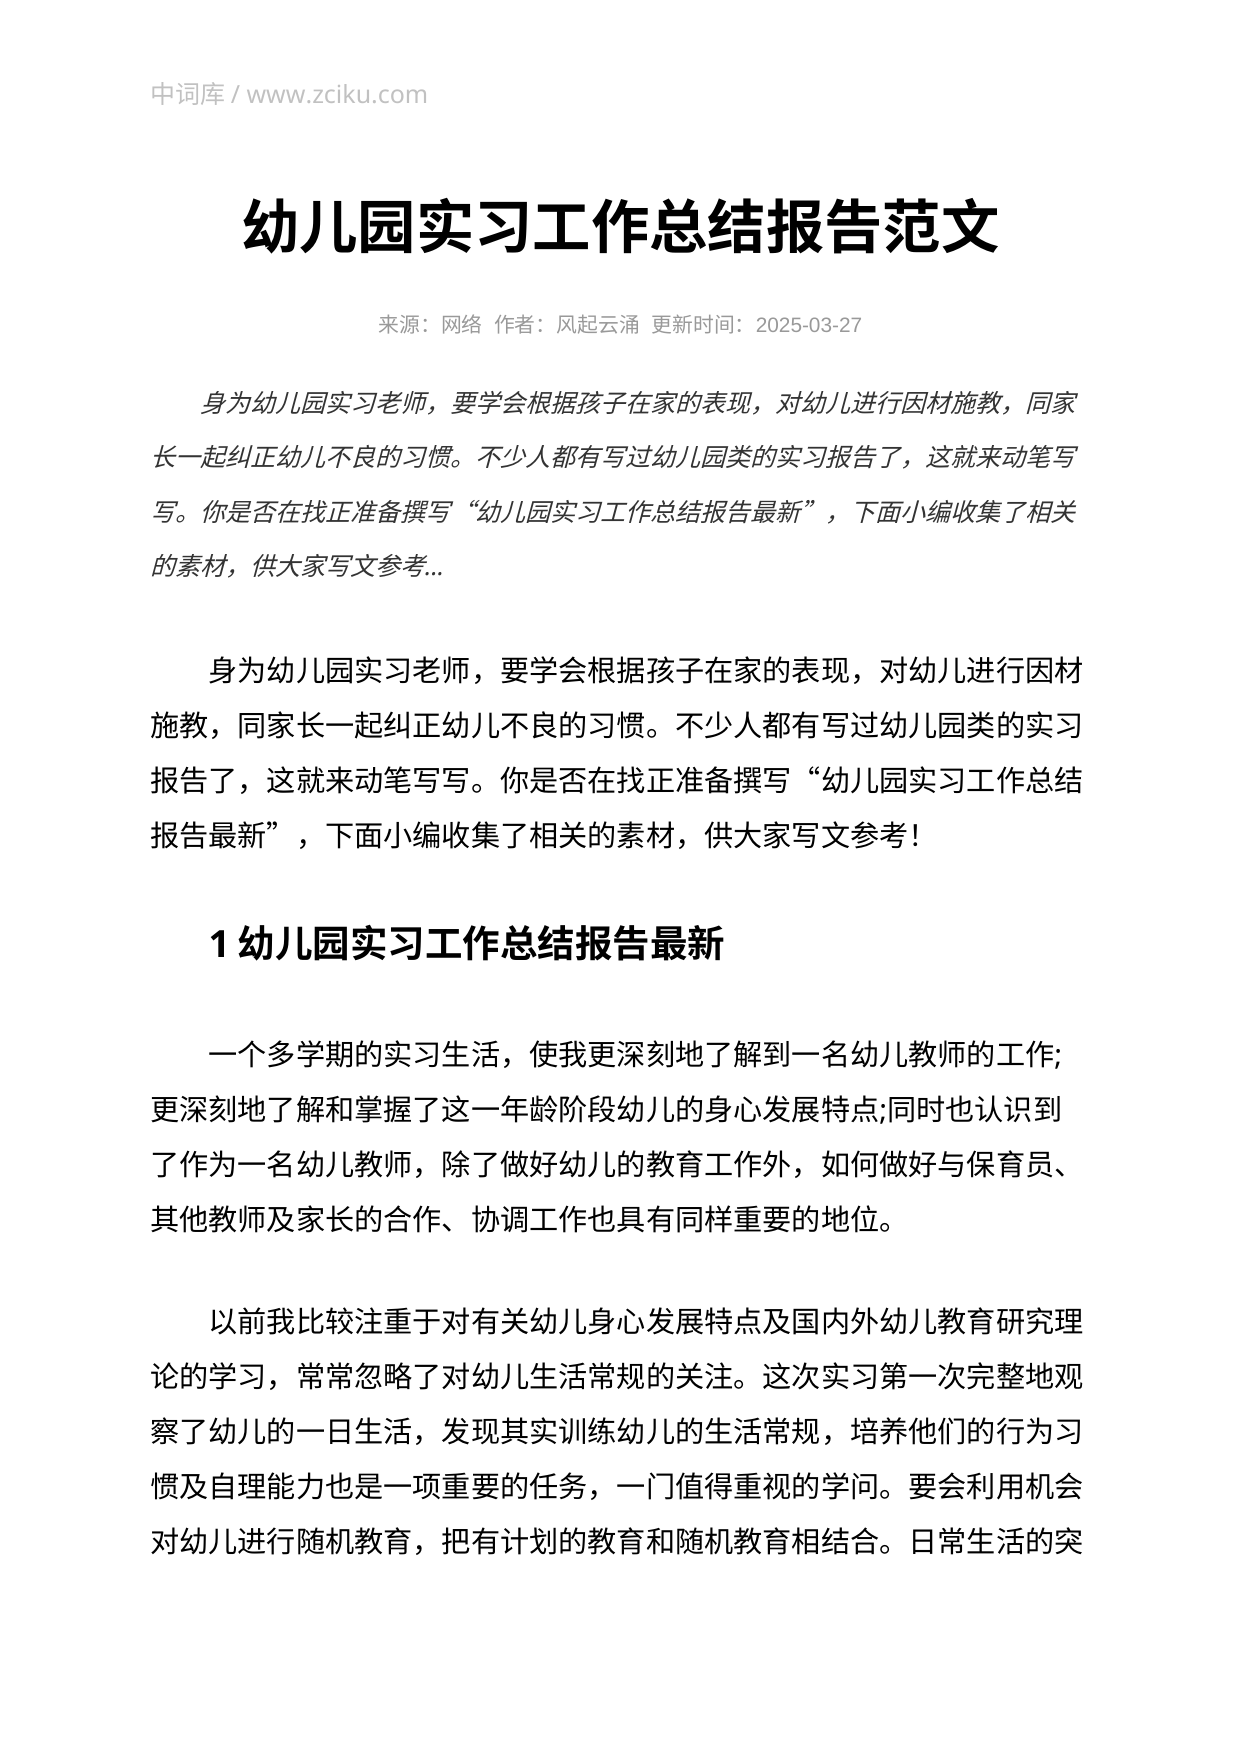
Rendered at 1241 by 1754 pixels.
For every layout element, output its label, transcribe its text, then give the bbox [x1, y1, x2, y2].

text 来源：网络 作者：风起云涌 更新时间：2025-03-27 [150, 313, 1090, 337]
subtitle 幼儿园实习工作总结报告范文 [150, 181, 1090, 266]
text 身为幼儿园实习老师，要学会根据孩子在家的表现，对幼儿进行因材施教，同家长一起纠正幼儿不良的习惯。不少人都有写过幼儿园类的实习报告了，这就来动笔写写。你是否在找正准备撰写“幼儿园实习工作总结报告最新”，下面小编收集了相关的素材，供大家写文参考... [150, 383, 1090, 583]
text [150, 1298, 1090, 1560]
text 1幼儿园实习工作总结报告最新 [150, 914, 1090, 969]
text 身为幼儿园实习老师，要学会根据孩子在家的表现，对幼儿进行因材施教，同家长一起纠正幼儿不良的习惯。不少人都有写过幼儿园类的实习报告了，这就来动笔写写。你是否在找正准备撰写“幼儿园实习工作总结报告最新”，下面小编收集了相关的素材，供大家写文参考！ [150, 648, 1090, 855]
text 一个多学期的实习生活，使我更深刻地了解到一名幼儿教师的工作;更深刻地了解和掌握了这一年龄阶段幼儿的身心发展特点;同时也认识到了作为一名幼儿教师，除了做好幼儿的教育工作外，如何做好与保育员、其他教师及家长的合作、协调工作也具有同样重要的地位。 [150, 1032, 1090, 1239]
